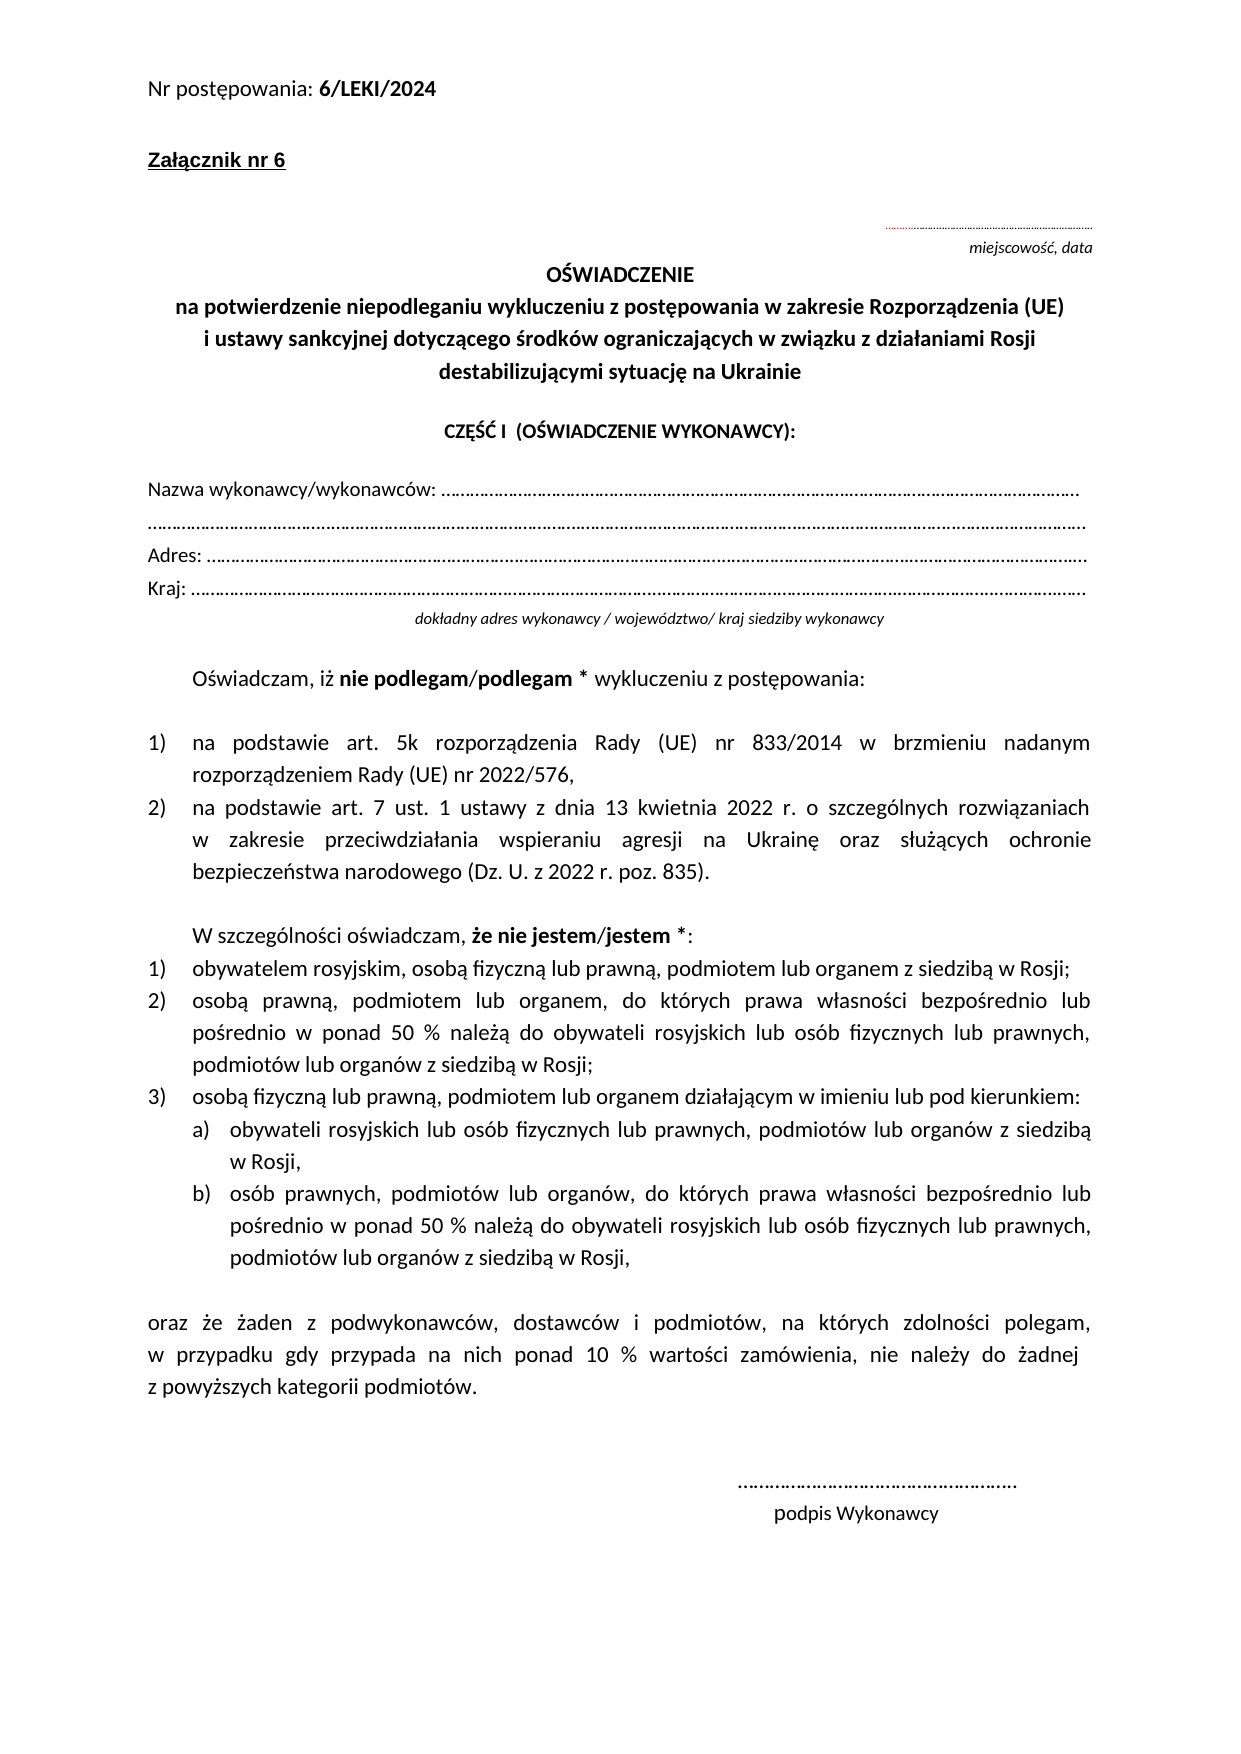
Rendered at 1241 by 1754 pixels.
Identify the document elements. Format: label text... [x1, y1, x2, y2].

text CZĘŚĆ I (OŚWIADCZENIE WYKONAWCY): [148, 418, 1093, 443]
text Adres: ………………………………………………………..……………………………………..……………………………….…………………………….… [148, 542, 1093, 568]
list osób prawnych, podmiotów lub organów, do których prawa własności bezpośrednio lub pośrednio w ponad 50 % należą do obywateli rosyjskich lub osób fizycznych lub prawnych, podmiotów lub organów z siedzibą w Rosji, [192, 1179, 1093, 1271]
list na podstawie art. 7 ust. 1 ustawy z dnia 13 kwietnia 2022 r. o szczególnych rozwiązaniach w zakresie przeciwdziałania wspieraniu agresji na Ukrainę oraz służących ochronie bezpieczeństwa narodowego (Dz. U. z 2022 r. poz. 835). [148, 793, 1093, 885]
list osobą prawną, podmiotem lub organem, do których prawa własności bezpośrednio lub pośrednio w ponad 50 % należą do obywateli rosyjskich lub osób fizycznych lub prawnych, podmiotów lub organów z siedzibą w Rosji; [148, 986, 1093, 1078]
list …………………………………………….. [207, 1466, 1093, 1494]
list obywatelem rosyjskim, osobą fizyczną lub prawną, podmiotem lub organem z siedzibą w Rosji; [148, 954, 1093, 982]
text Załącznik nr 6 [148, 148, 1093, 172]
text W szczególności oświadczam, że nie jestem/jestem *: [148, 922, 1093, 949]
list osobą fizyczną lub prawną, podmiotem lub organem działającym w imieniu lub pod kierunkiem: [148, 1082, 1093, 1111]
text i ustawy sankcyjnej dotyczącego środków ograniczających w związku z działaniami Rosji destabilizującymi sytuację na Ukrainie [148, 324, 1093, 385]
text miejscowość, data [148, 237, 1093, 257]
text Oświadczam, iż nie podlegam/podlegam * wykluczeniu z postępowania: [192, 632, 1093, 692]
text OŚWIADCZENIE [148, 260, 1093, 288]
text ………………………………..…………………………………………….……………………………………….…………………………..……………………… [148, 509, 1093, 535]
text na potwierdzenie niepodleganiu wykluczeniu z postępowania w zakresie Rozporządzenia (UE) [148, 292, 1093, 320]
list obywateli rosyjskich lub osób fizycznych lub prawnych, podmiotów lub organów z siedzibą w Rosji, [192, 1115, 1093, 1175]
list oraz że żaden z podwykonawców, dostawców i podmiotów, na których zdolności polegam, w przypadku gdy przypada na nich ponad 10 % wartości zamówienia, nie należy do żadnej z powyższych kategorii podmiotów. [148, 1308, 1093, 1400]
text Kraj: ……………………………………………………………………………………..………………………………………….………………..………….…… [148, 576, 1093, 601]
text dokładny adres wykonawcy / województwo/ kraj siedziby wykonawcy [148, 608, 1152, 629]
text ……….………..…………………………………………….. [148, 207, 1093, 233]
list podpis Wykonawcy [207, 1498, 1093, 1526]
text Nazwa wykonawcy/wykonawców: ………………………………………………………………………….………………………………………… [148, 476, 1093, 502]
list na podstawie art. 5k rozporządzenia Rady (UE) nr 833/2014 w brzmieniu nadanym rozporządzeniem Rady (UE) nr 2022/576, [148, 728, 1093, 789]
